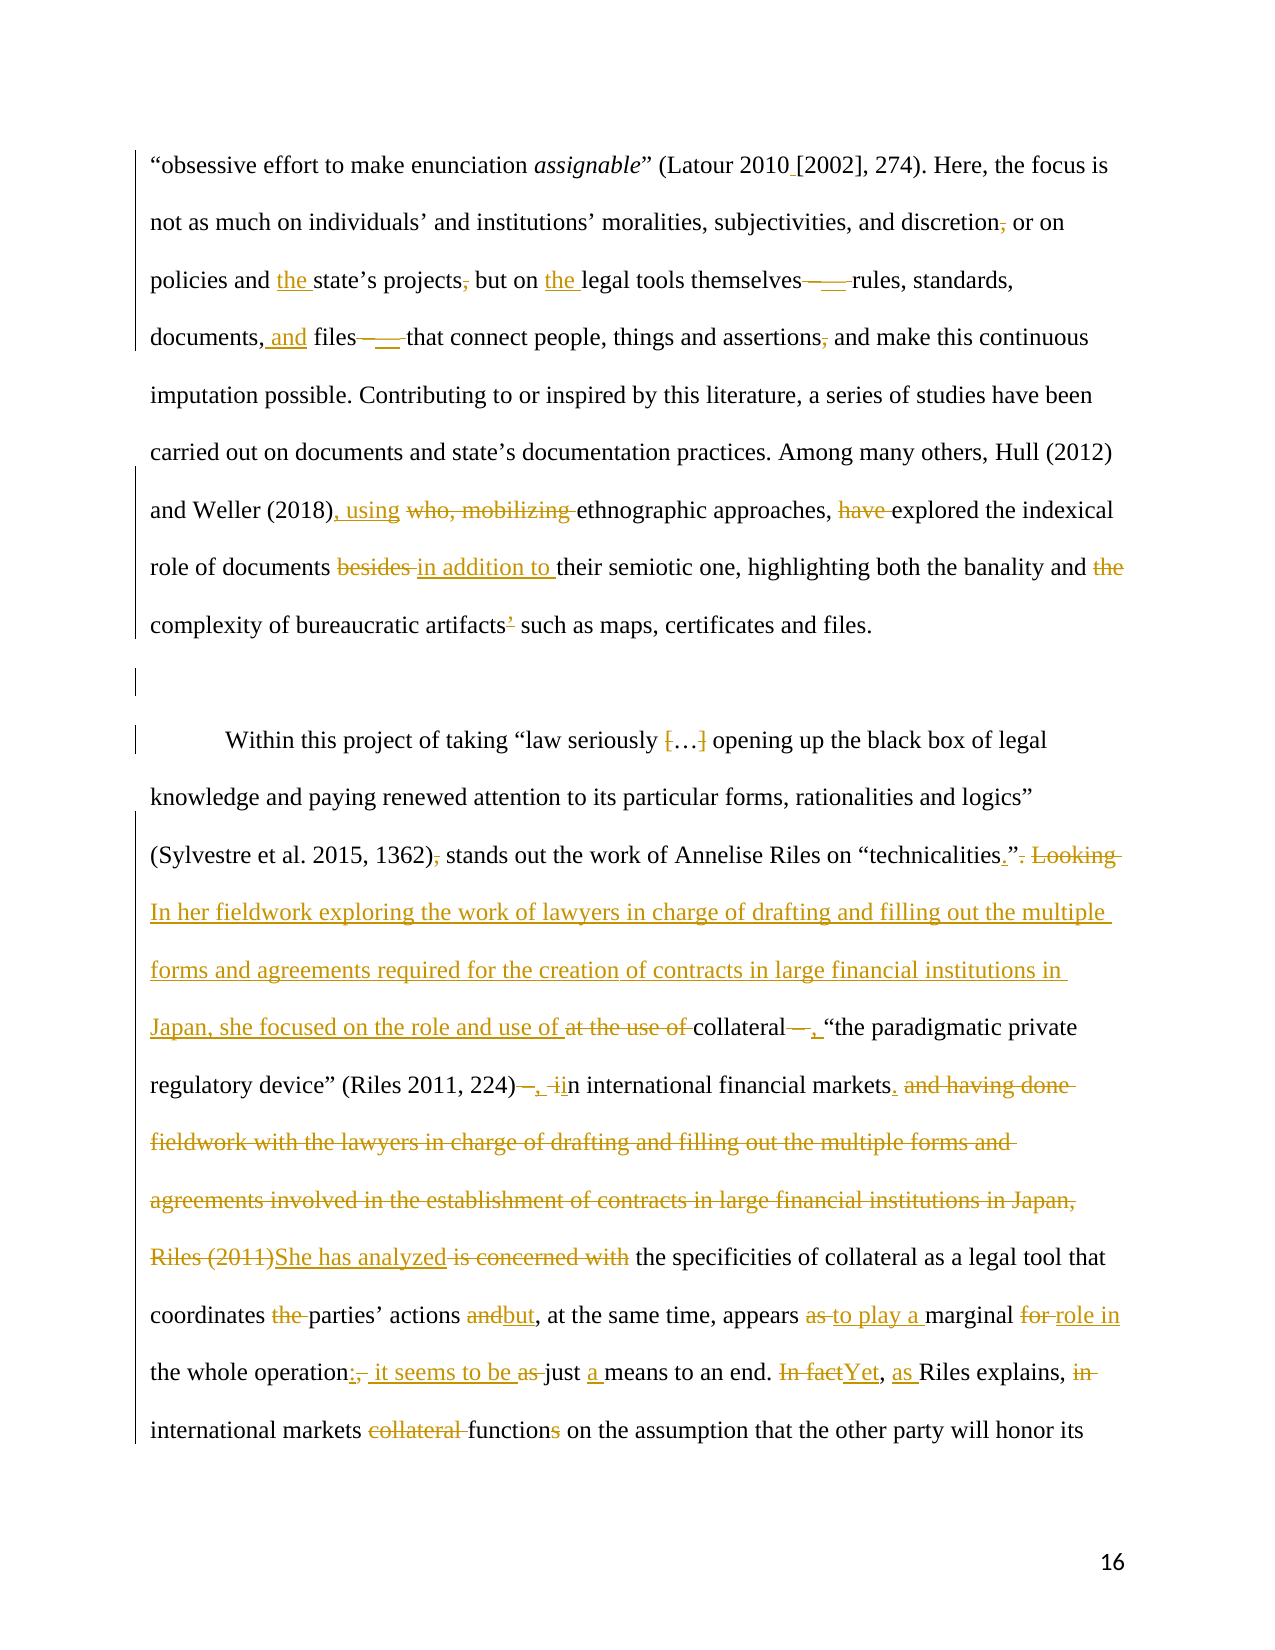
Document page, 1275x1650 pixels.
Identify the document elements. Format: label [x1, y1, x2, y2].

text [150, 150, 1125, 639]
text [150, 725, 1125, 1444]
